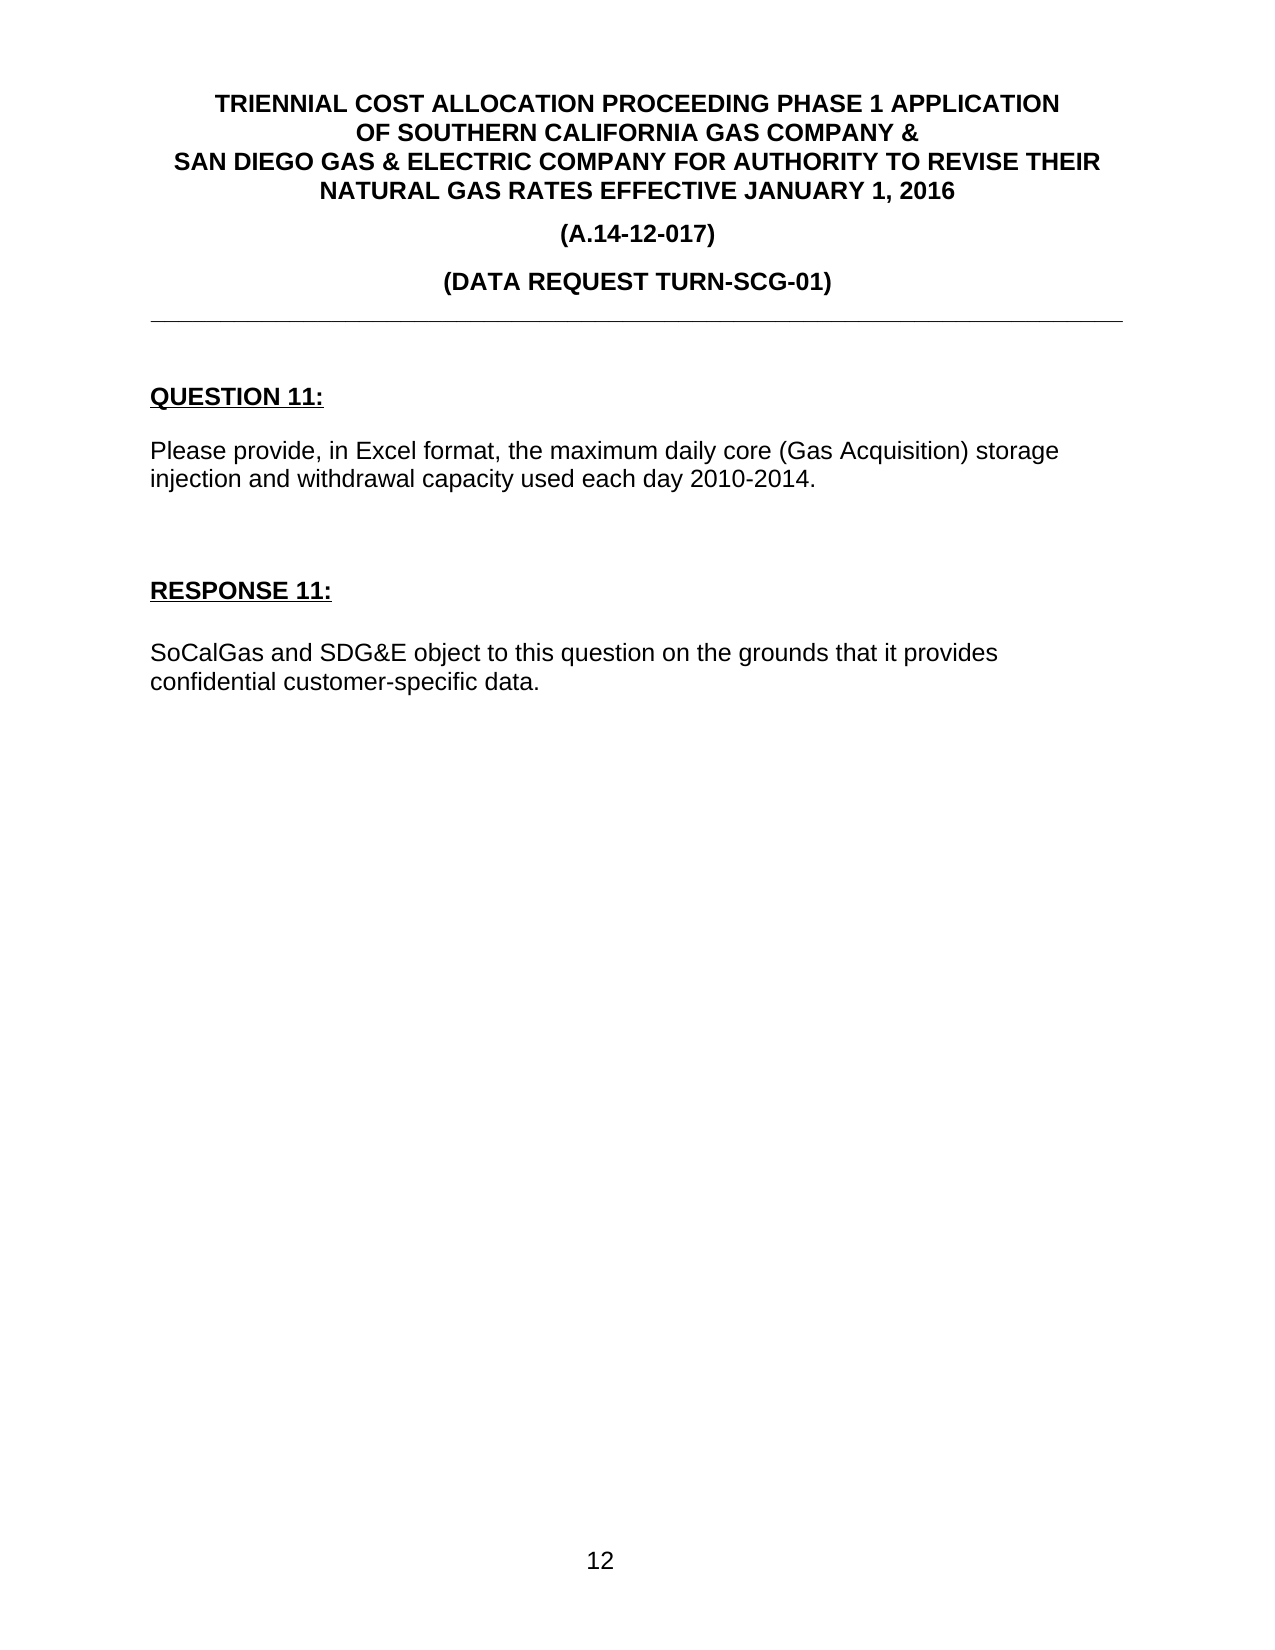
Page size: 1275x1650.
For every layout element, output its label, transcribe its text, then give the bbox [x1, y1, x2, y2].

text RESPONSE 11: [150, 576, 1125, 604]
text QUESTION 11: [150, 382, 1125, 411]
text SoCalGas and SDG&E object to this question on the grounds that it provides confidential customer-specific data. [150, 638, 1125, 695]
list Please provide, in Excel format, the maximum daily core (Gas Acquisition) storage injection and withdrawal capacity used each day 2010-2014. [150, 436, 1125, 493]
